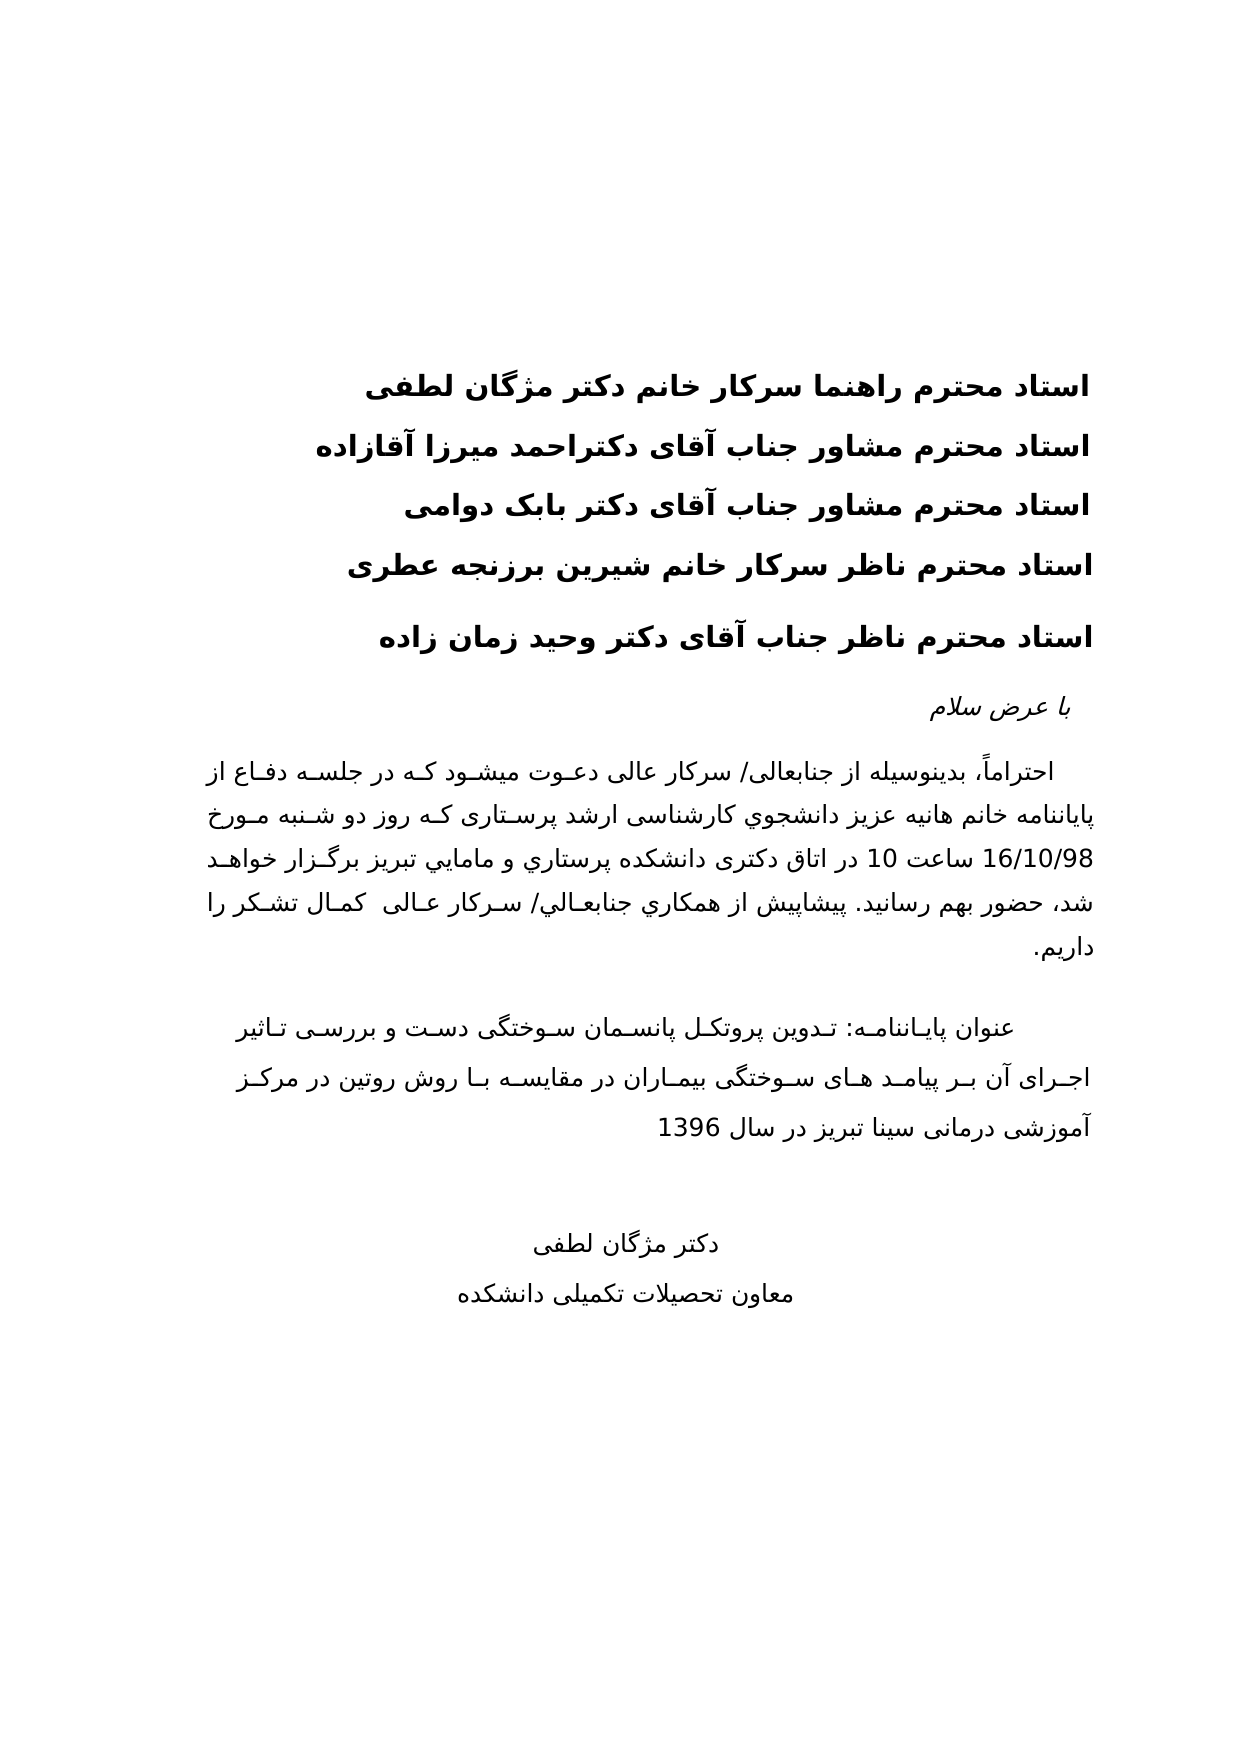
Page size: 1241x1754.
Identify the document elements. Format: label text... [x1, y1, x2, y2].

text احتراماً، بدينوسيله از جنابعالی/ سرکار عالی دعوت میشود که در جلسه دفاع از پاياننامه خانم هانیه عزیز دانشجوي کارشناسی ارشد پرستاری که روز دو شنبه مورخ 16/10/98 ساعت 10 در اتاق دکتری دانشکده پرستاري و مامايي تبريز برگزار خواهد شد، حضور بهم رسانید. پيشاپيش از همكاري جنابعالي/ سرکار عالی كمال تشكر را داريم. [207, 757, 1094, 961]
text معاون تحصیلات تکمیلی دانشکده [236, 1263, 1090, 1313]
text استاد محترم ناظر جناب آقای دکتر وحید زمان زاده [207, 620, 1094, 654]
text استاد محترم مشاور جناب آقای دکتر بابک دوامی [236, 489, 1090, 523]
text دکتر مژگان لطفی [236, 1213, 1090, 1263]
text استاد محترم راهنما سرکار خانم دکتر مژگان لطفی [236, 369, 1090, 403]
text استاد محترم ناظر سرکار خانم شیرین برزنجه عطری [207, 548, 1094, 582]
text عنوان پایاننامه: تدوین پروتکل پانسمان سوختگی دست و بررسی تاثیر اجرای آن بر پیامد های سوختگی بیماران در مقایسه با روش روتین در مرکز آموزشی درمانی سینا تبریز در سال 1396 [236, 996, 1090, 1146]
text با عرض سلام [207, 692, 1094, 721]
text استاد محترم مشاور جناب آقای دکتراحمد میرزا آقازاده [236, 429, 1090, 463]
